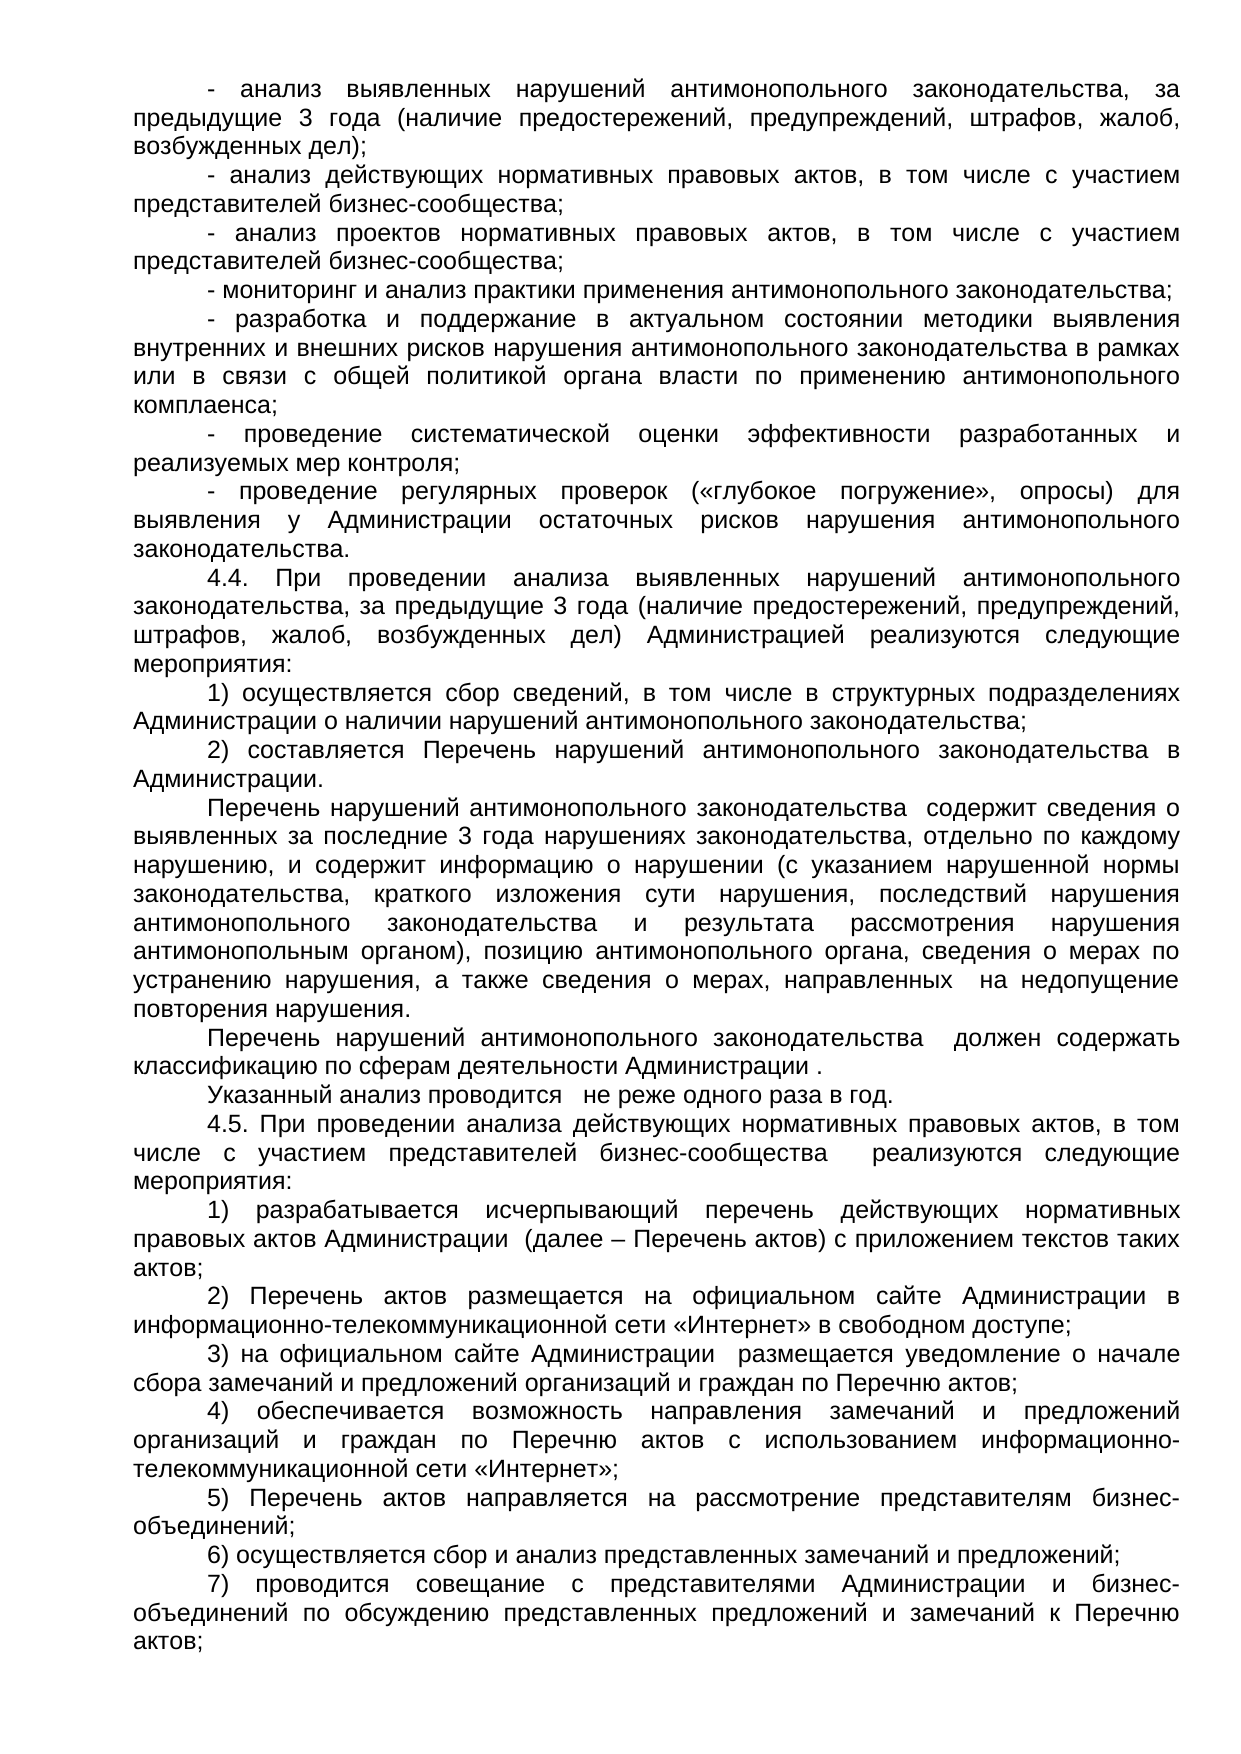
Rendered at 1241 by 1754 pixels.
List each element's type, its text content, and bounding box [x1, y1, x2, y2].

text 5) Перечень актов направляется на рассмотрение представителям бизнес-объединений; [133, 1483, 1181, 1540]
text - мониторинг и анализ практики применения антимонопольного законодательства; [133, 275, 1181, 304]
text 6) осуществляется сбор и анализ представленных замечаний и предложений; [133, 1540, 1181, 1569]
text - разработка и поддержание в актуальном состоянии методики выявления внутренних и внешних рисков нарушения антимонопольного законодательства в рамках или в связи с общей политикой органа власти по применению антимонопольного комплаенса; [133, 304, 1181, 419]
text 1) осуществляется сбор сведений, в том числе в структурных подразделениях Администрации о наличии нарушений антимонопольного законодательства; [133, 678, 1181, 735]
text - анализ действующих нормативных правовых актов, в том числе с участием представителей бизнес-сообщества; [133, 160, 1181, 218]
text 4.5. При проведении анализа действующих нормативных правовых актов, в том числе с участием представителей бизнес-сообщества реализуются следующие мероприятия: [133, 1109, 1181, 1195]
text 1) разрабатывается исчерпывающий перечень действующих нормативных правовых актов Администрации (далее – Перечень актов) с приложением текстов таких актов; [133, 1195, 1181, 1281]
text - проведение регулярных проверок («глубокое погружение», опросы) для выявления у Администрации остаточных рисков нарушения антимонопольного законодательства. [133, 476, 1181, 563]
text Перечень нарушений антимонопольного законодательства содержит сведения о выявленных за последние 3 года нарушениях законодательства, отдельно по каждому нарушению, и содержит информацию о нарушении (с указанием нарушенной нормы законодательства, краткого изложения сути нарушения, последствий нарушения антимонопольного законодательства и результата рассмотрения нарушения антимонопольным органом), позицию антимонопольного органа, сведения о мерах по устранению нарушения, а также сведения о мерах, направленных на недопущение повторения нарушения. [133, 793, 1181, 1023]
text 4.4. При проведении анализа выявленных нарушений антимонопольного законодательства, за предыдущие 3 года (наличие предостережений, предупреждений, штрафов, жалоб, возбужденных дел) Администрацией реализуются следующие мероприятия: [133, 563, 1181, 678]
text 7) проводится совещание с представителями Администрации и бизнес-объединений по обсуждению представленных предложений и замечаний к Перечню актов; [133, 1569, 1181, 1655]
text - проведение систематической оценки эффективности разработанных и реализуемых мер контроля; [133, 419, 1181, 476]
text 3) на официальном сайте Администрации размещается уведомление о начале сбора замечаний и предложений организаций и граждан по Перечню актов; [133, 1339, 1181, 1396]
text 4) обеспечивается возможность направления замечаний и предложений организаций и граждан по Перечню актов с использованием информационно-телекоммуникационной сети «Интернет»; [133, 1396, 1181, 1483]
text Перечень нарушений антимонопольного законодательства должен содержать классификацию по сферам деятельности Администрации . [133, 1023, 1181, 1080]
text - анализ выявленных нарушений антимонопольного законодательства, за предыдущие 3 года (наличие предостережений, предупреждений, штрафов, жалоб, возбужденных дел); [133, 74, 1181, 160]
text 2) составляется Перечень нарушений антимонопольного законодательства в Администрации. [133, 735, 1181, 793]
text 2) Перечень актов размещается на официальном сайте Администрации в информационно-телекоммуникационной сети «Интернет» в свободном доступе; [133, 1281, 1181, 1339]
text Указанный анализ проводится не реже одного раза в год. [133, 1080, 1181, 1109]
text - анализ проектов нормативных правовых актов, в том числе с участием представителей бизнес-сообщества; [133, 218, 1181, 275]
